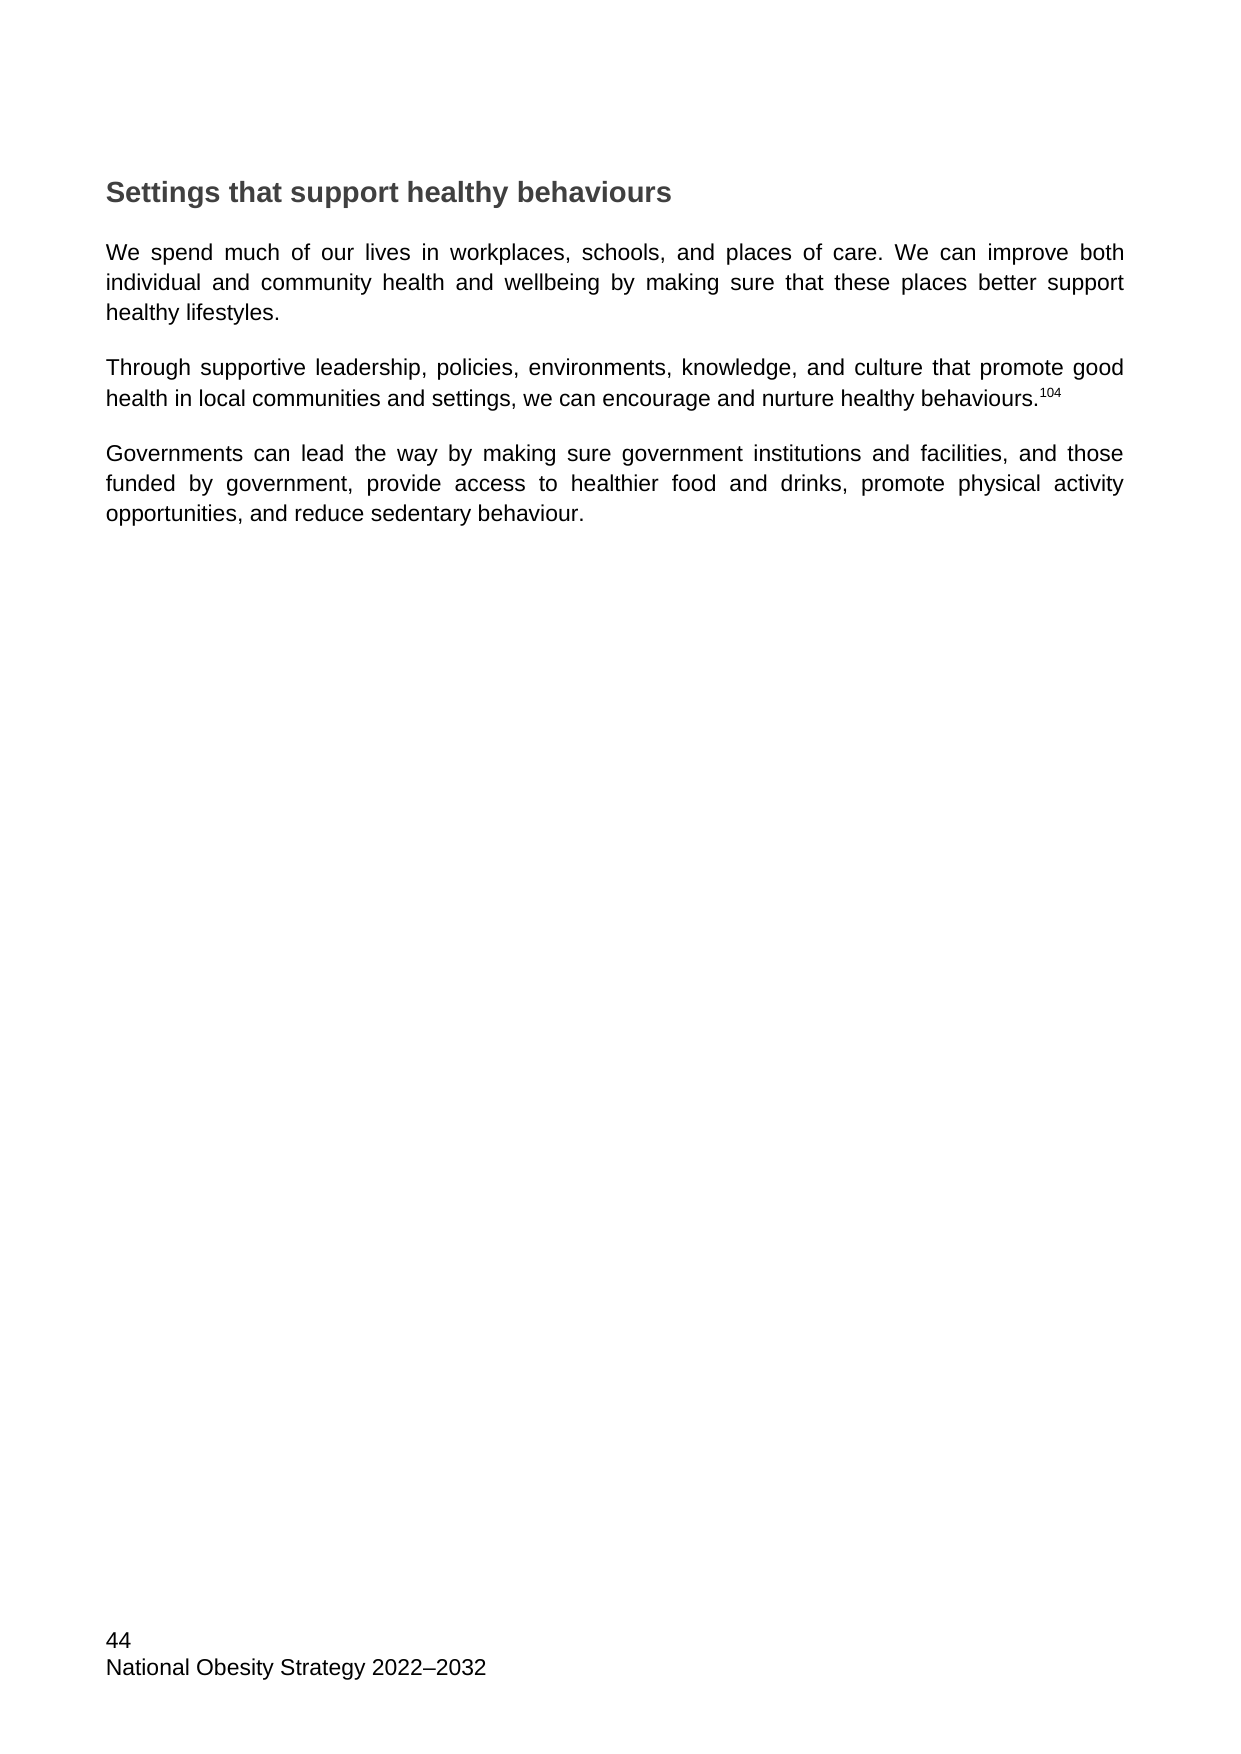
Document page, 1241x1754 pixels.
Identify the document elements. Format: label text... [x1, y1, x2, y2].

text Governments can lead the way by making sure government institutions and facilities, and those funded by government, provide access to healthier food and drinks, promote physical activity opportunities, and reduce sedentary behaviour. [106, 440, 1125, 527]
subtitle Settings that support healthy behaviours [106, 175, 1125, 209]
text Through supportive leadership, policies, environments, knowledge, and culture that promote good health in local communities and settings, we can encourage and nurture healthy behaviours. [106, 354, 1125, 411]
text We spend much of our lives in workplaces, schools, and places of care. We can improve both individual and community health and wellbeing by making sure that these places better support healthy lifestyles. [106, 239, 1125, 326]
